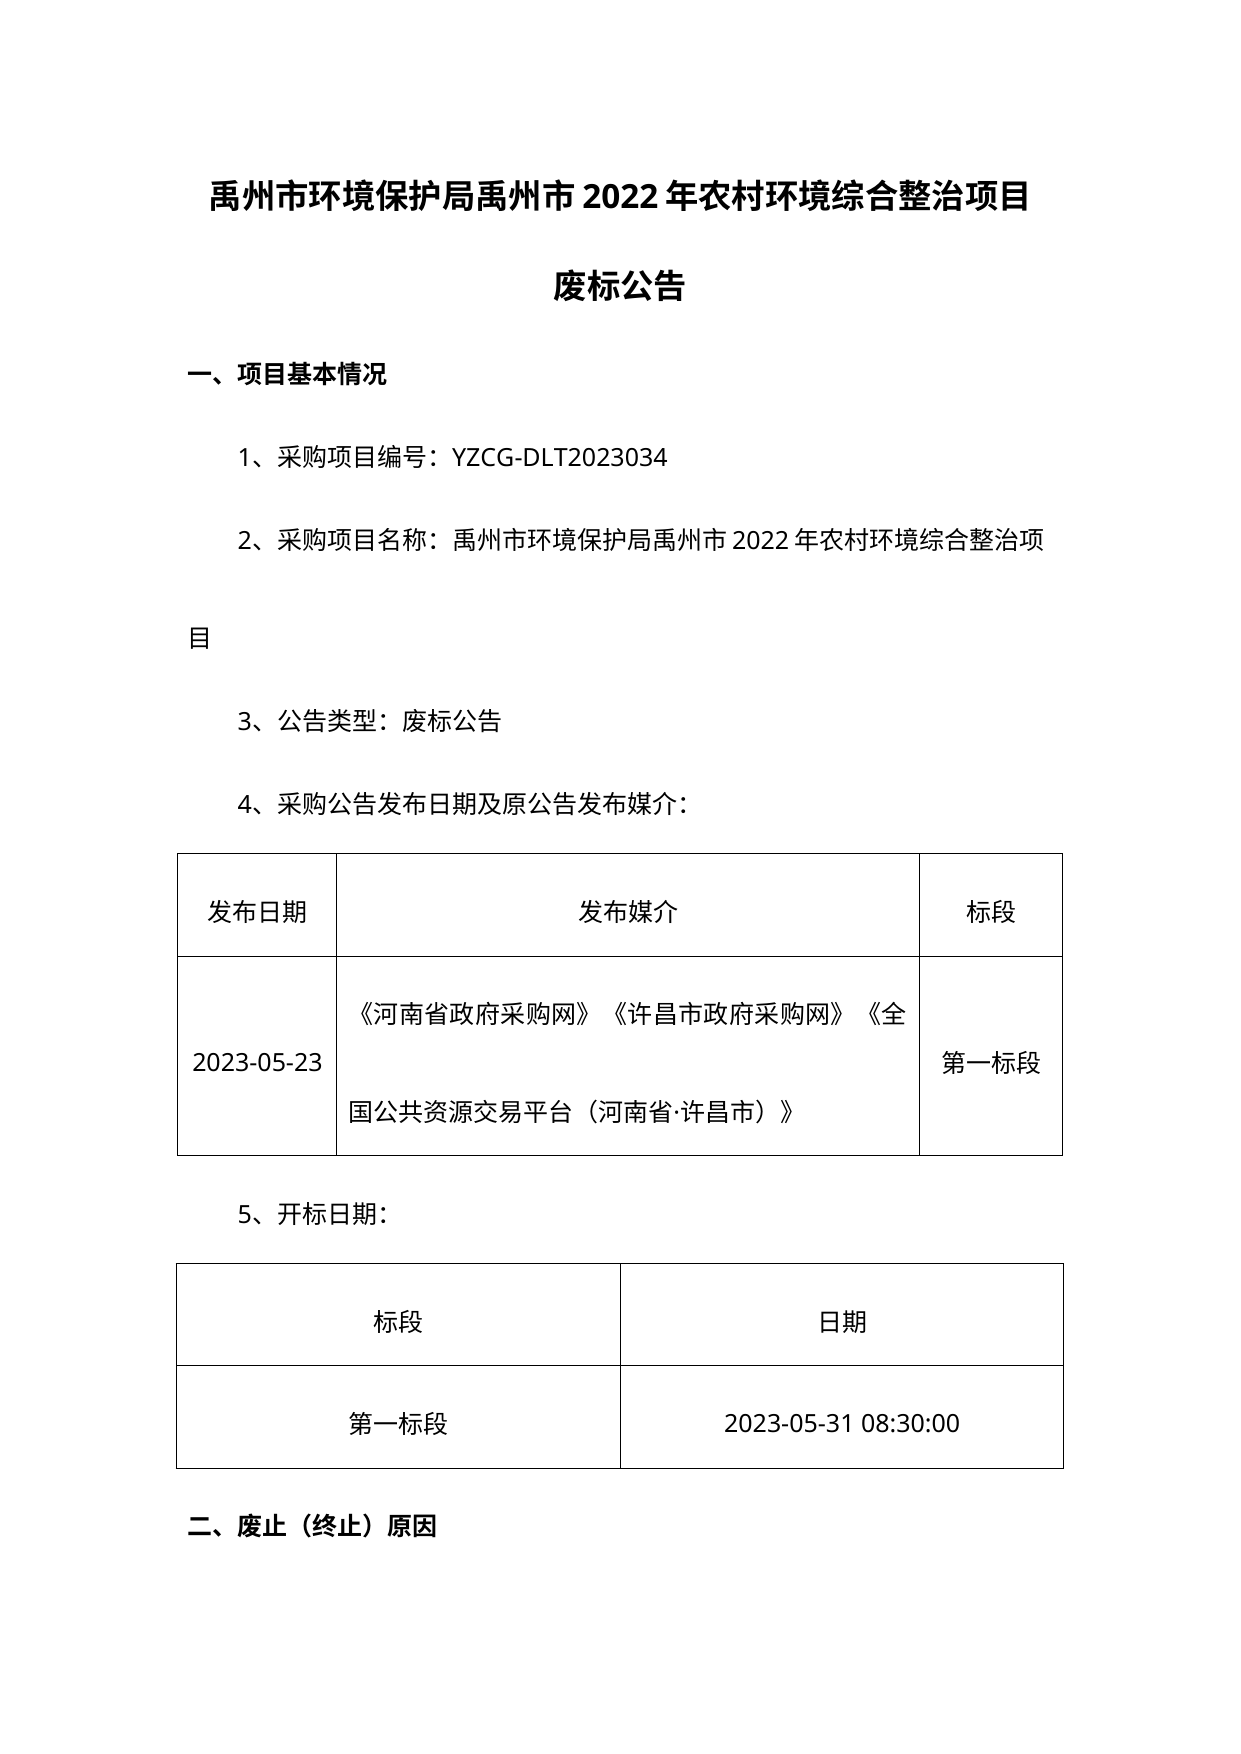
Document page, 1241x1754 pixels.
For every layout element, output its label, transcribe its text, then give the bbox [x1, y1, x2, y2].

text 1、采购项目编号：YZCG-DLT2023034 [187, 423, 1053, 488]
table_cell 《河南省政府采购网》《许昌市政府采购网》《全国公共资源交易平台（河南省·许昌市）》 [337, 957, 919, 1155]
text 3、公告类型：废标公告 [187, 687, 1053, 752]
table_header 发布日期 [178, 854, 336, 956]
table_header 标段 [920, 854, 1062, 956]
text 禹州市环境保护局禹州市2022年农村环境综合整治项目 [187, 162, 1053, 227]
table_header 日期 [621, 1264, 1063, 1365]
table_cell 2023-05-23 [178, 957, 336, 1155]
text 2、采购项目名称：禹州市环境保护局禹州市2022年农村环境综合整治项目 [187, 506, 1053, 669]
text 5、开标日期： [187, 1180, 1053, 1245]
table_header 标段 [177, 1264, 620, 1365]
text 一、项目基本情况 [187, 340, 1053, 405]
text 4、采购公告发布日期及原公告发布媒介： [187, 770, 1053, 835]
table_header 发布媒介 [337, 854, 919, 956]
table_cell 第一标段 [177, 1366, 620, 1467]
text 二、废止（终止）原因 [187, 1492, 1053, 1557]
text 废标公告 [187, 251, 1053, 316]
table_cell 第一标段 [920, 957, 1062, 1155]
table_cell 2023-05-31 08:30:00 [621, 1366, 1063, 1467]
